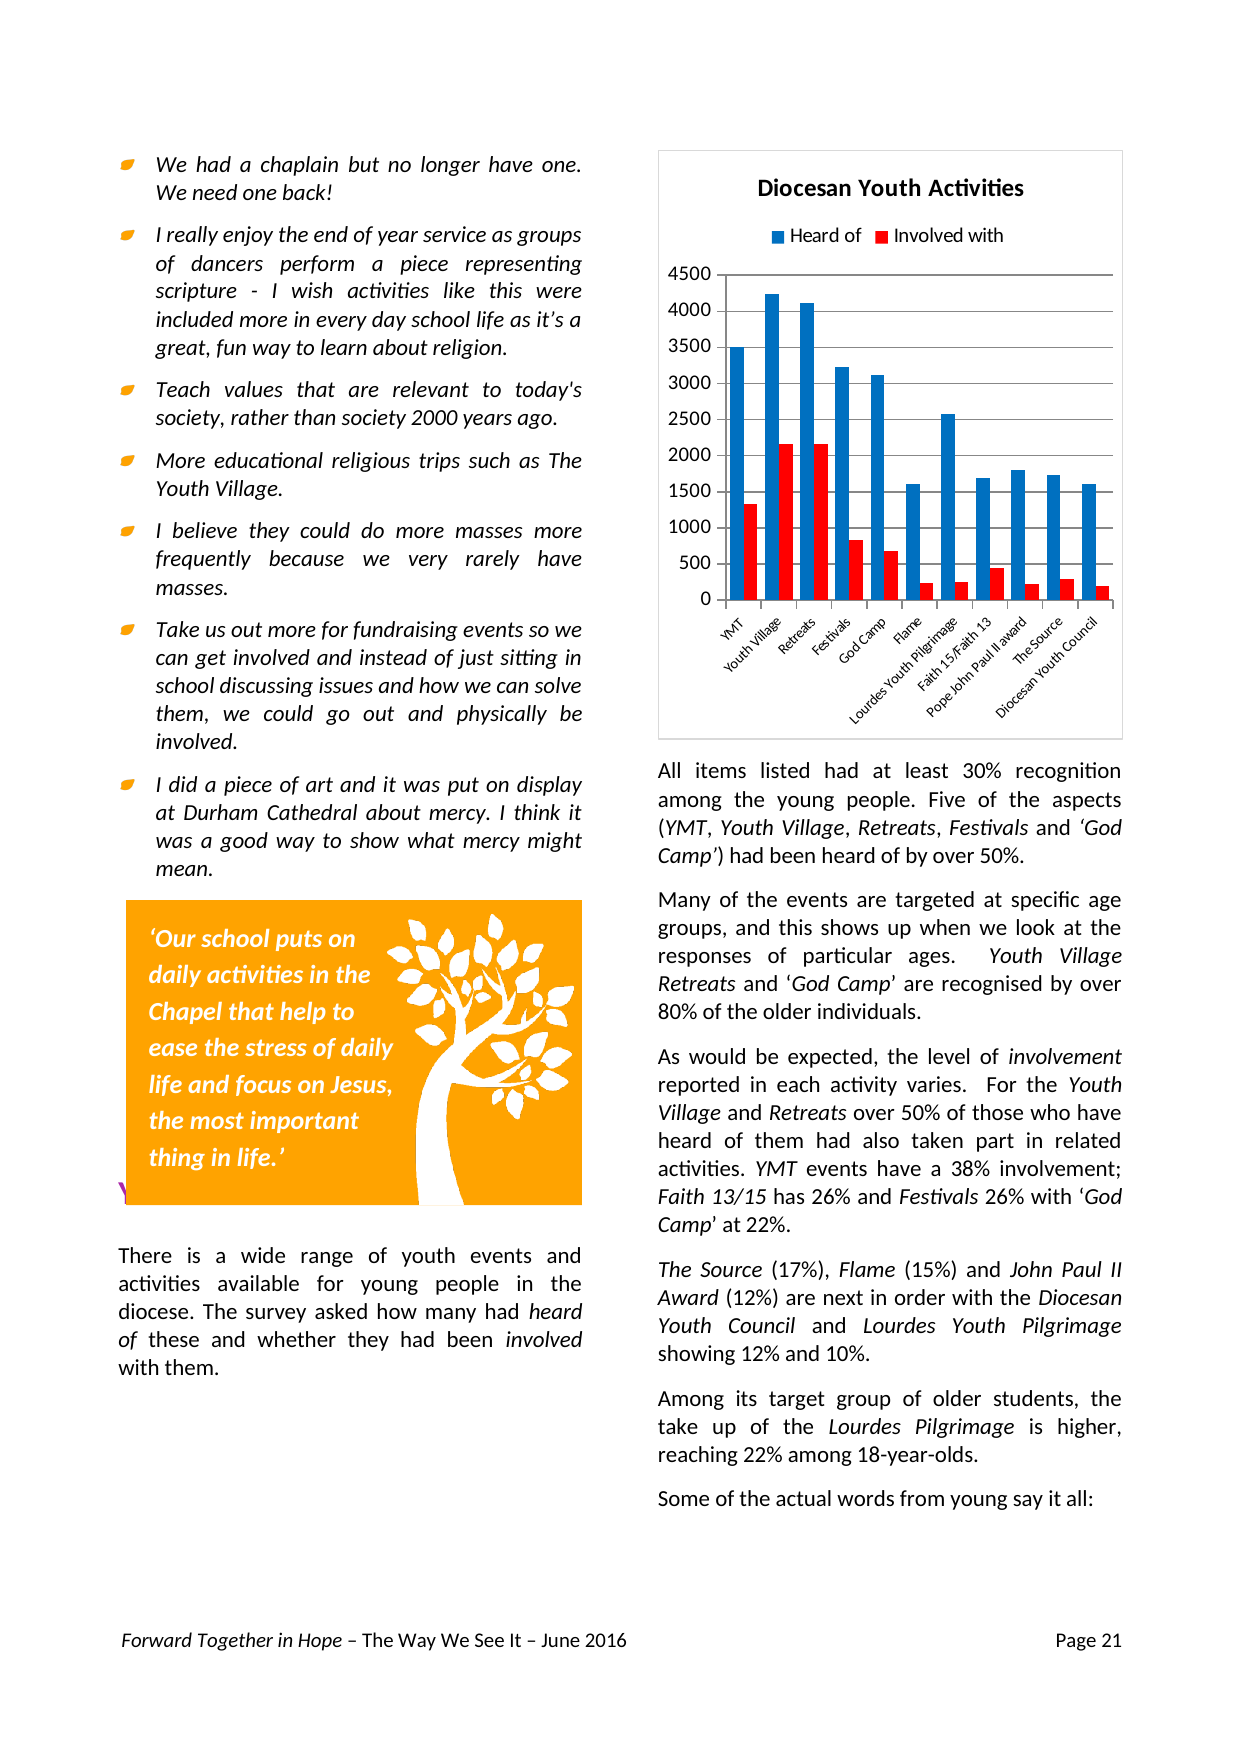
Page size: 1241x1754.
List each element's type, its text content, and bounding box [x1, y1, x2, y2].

text Among its target group of older students, the take up of the Lourdes Pilgrimage is higher, reaching 22% among 18-year-olds. [658, 1384, 1122, 1468]
list Teach values that are relevant to today's society, rather than society 2000 years ago. [118, 375, 583, 431]
picture [119, 620, 135, 638]
text As would be expected, the level of involvement reported in each activity varies. For the Youth Village and Retreats over 50% of those who have heard of them had also taken part in related activities. YMT events have a 38% involvement; Faith 13/15 has 26% and Festivals 26% with ‘God Camp’ at 22%. [658, 1042, 1122, 1238]
picture [119, 226, 135, 243]
text Some of the actual words from young say it all: [658, 1484, 1122, 1512]
text The Source (17%), Flame (15%) and John Paul II Award (12%) are next in order with the Diocesan Youth Council and Lourdes Youth Pilgrimage showing 12% and 10%. [658, 1255, 1122, 1367]
picture [119, 155, 135, 173]
list More educational religious trips such as The Youth Village. [118, 446, 583, 502]
text All items listed had at least 30% recognition among the young people. Five of the aspects (YMT, Youth Village, Retreats, Festivals and ‘God Camp’) had been heard of by over 50%. [658, 757, 1122, 869]
list I really enjoy the end of year service as groups of dancers perform a piece representing scripture - I wish activities like this were included more in every day school life as it’s a great, fun way to learn about religion. [118, 221, 583, 361]
list Take us out more for fundraising events so we can get involved and instead of just sitting in school discussing issues and how we can solve them, we could go out and physically be involved. [118, 615, 583, 755]
picture [119, 775, 135, 793]
picture [119, 522, 135, 539]
text There is a wide range of youth events and activities available for young people in the diocese. The survey asked how many had heard of these and whether they had been involved with them. [118, 1241, 583, 1381]
text Many of the events are targeted at specific age groups, and this shows up when we look at the responses of particular ages. Youth Village Retreats and ‘God Camp’ are recognised by over 80% of the older individuals. [658, 885, 1122, 1026]
picture [119, 451, 135, 469]
list I did a piece of art and it was put on display at Durham Cathedral about mercy. I think it was a good way to show what mercy might mean. [118, 770, 583, 882]
list I believe they could do more masses more frequently because we very rarely have masses. [118, 517, 583, 601]
text Youth Activities in the Diocese [118, 1172, 583, 1213]
picture [119, 381, 135, 398]
list We had a chaplain but no longer have one. We need one back! [118, 150, 583, 206]
